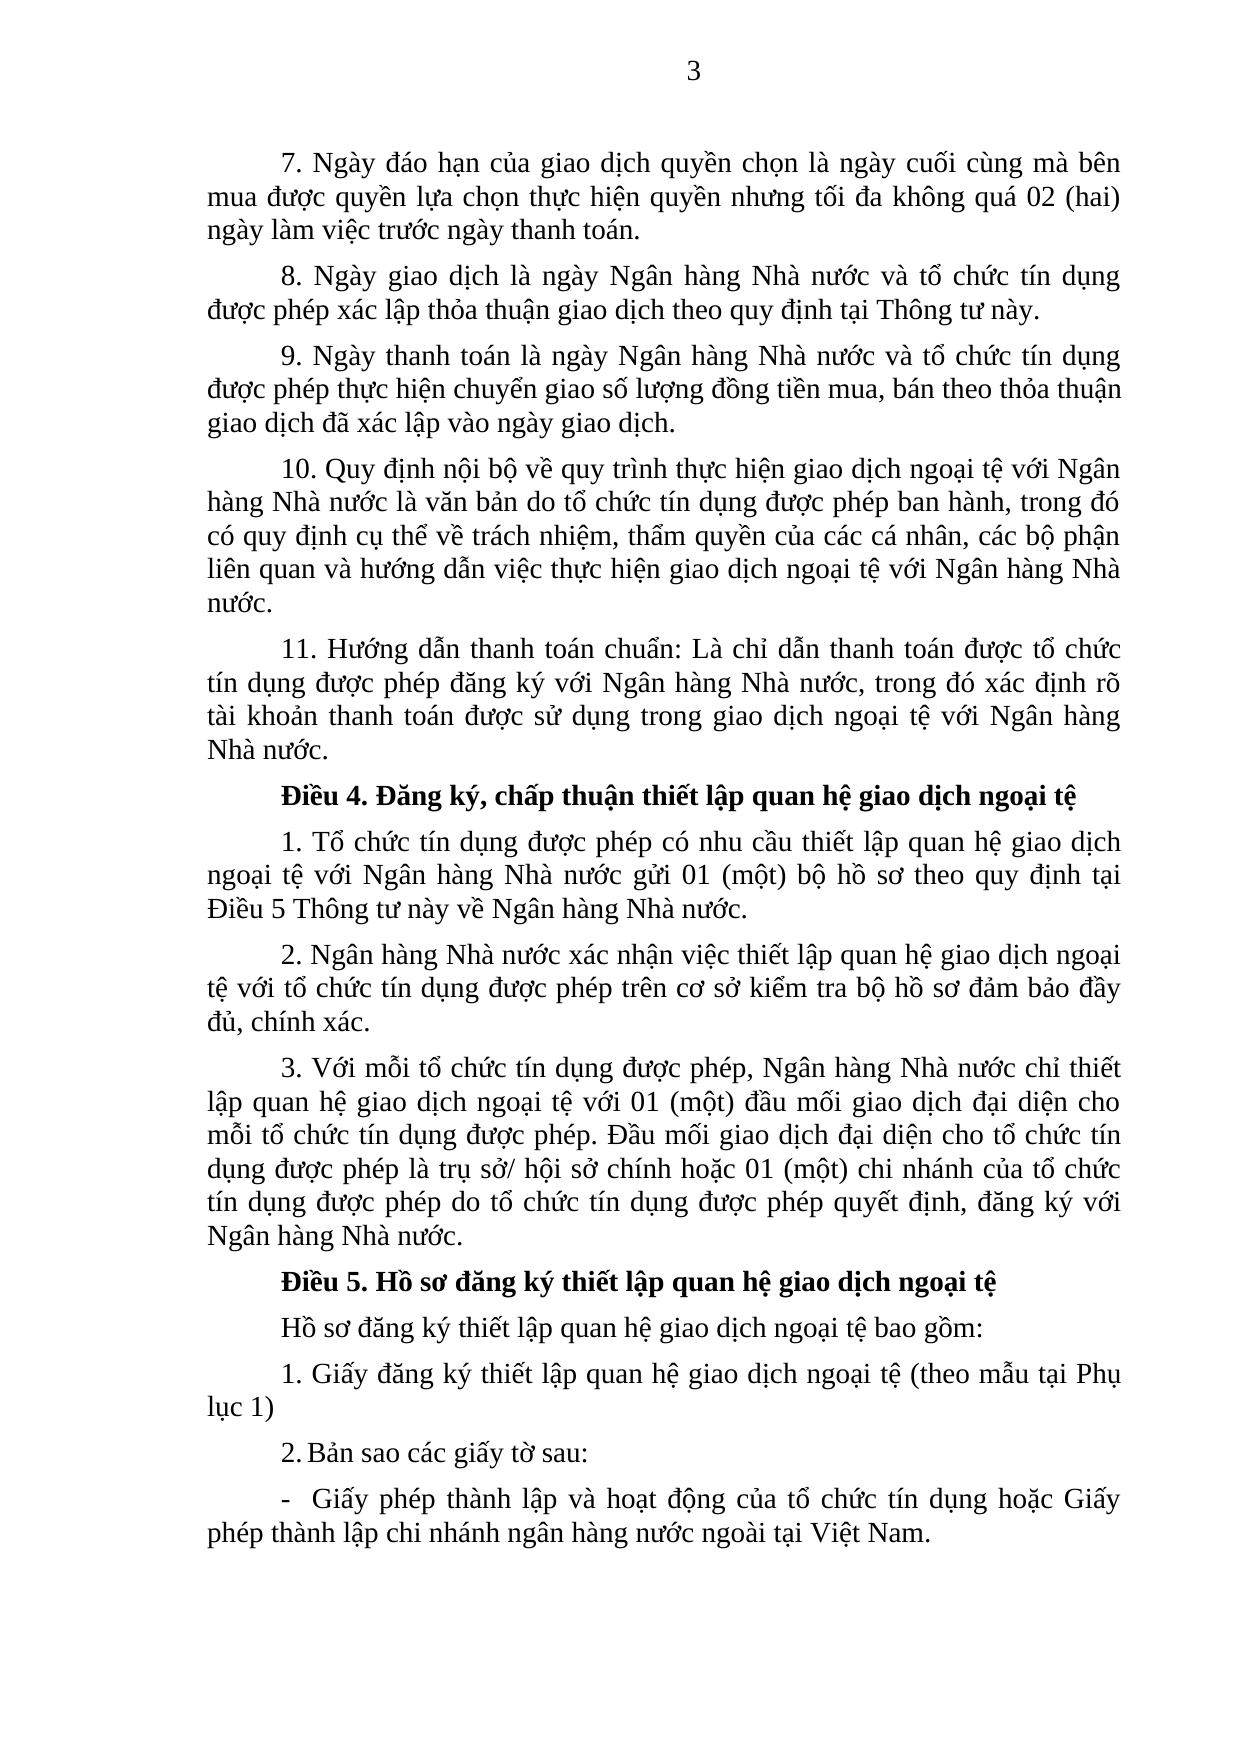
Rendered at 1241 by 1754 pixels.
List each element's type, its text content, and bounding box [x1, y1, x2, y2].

text 11. Hướng dẫn thanh toán chuẩn: Là chỉ dẫn thanh toán được tổ chức tín dụng được phép đăng ký với Ngân hàng Nhà nước, trong đó xác định rõ tài khoản thanh toán được sử dụng trong giao dịch ngoại tệ với Ngân hàng Nhà nước. [207, 631, 1122, 765]
text 3. Với mỗi tổ chức tín dụng được phép, Ngân hàng Nhà nước chỉ thiết lập quan hệ giao dịch ngoại tệ với 01 (một) đầu mối giao dịch đại diện cho mỗi tổ chức tín dụng được phép. Đầu mối giao dịch đại diện cho tổ chức tín dụng được phép là trụ sở/ hội sở chính hoặc 01 (một) chi nhánh của tổ chức tín dụng được phép do tổ chức tín dụng được phép quyết định, đăng ký với Ngân hàng Nhà nước. [207, 1050, 1122, 1251]
text - Giấy phép thành lập và hoạt động của tổ chức tín dụng hoặc Giấy phép thành lập chi nhánh ngân hàng nước ngoài tại Việt Nam. [207, 1482, 1122, 1549]
text Điều 4. Đăng ký, chấp thuận thiết lập quan hệ giao dịch ngoại tệ [207, 778, 1122, 811]
text 1. Giấy đăng ký thiết lập quan hệ giao dịch ngoại tệ (theo mẫu tại Phụ lục 1) [207, 1356, 1122, 1423]
text 9. Ngày thanh toán là ngày Ngân hàng Nhà nước và tổ chức tín dụng được phép thực hiện chuyển giao số lượng đồng tiền mua, bán theo thỏa thuận giao dịch đã xác lập vào ngày giao dịch. [207, 338, 1122, 438]
text 1. Tổ chức tín dụng được phép có nhu cầu thiết lập quan hệ giao dịch ngoại tệ với Ngân hàng Nhà nước gửi 01 (một) bộ hồ sơ theo quy định tại Điều 5 Thông tư này về Ngân hàng Nhà nước. [207, 824, 1122, 924]
text 2. Ngân hàng Nhà nước xác nhận việc thiết lập quan hệ giao dịch ngoại tệ với tổ chức tín dụng được phép trên cơ sở kiểm tra bộ hồ sơ đảm bảo đầy đủ, chính xác. [207, 937, 1122, 1038]
text 7. Ngày đáo hạn của giao dịch quyền chọn là ngày cuối cùng mà bên mua được quyền lựa chọn thực hiện quyền nhưng tối đa không quá 02 (hai) ngày làm việc trước ngày thanh toán. [207, 145, 1122, 246]
text 8. Ngày giao dịch là ngày Ngân hàng Nhà nước và tổ chức tín dụng được phép xác lập thỏa thuận giao dịch theo quy định tại Thông tư này. [207, 258, 1122, 325]
text 10. Quy định nội bộ về quy trình thực hiện giao dịch ngoại tệ với Ngân hàng Nhà nước là văn bản do tổ chức tín dụng được phép ban hành, trong đó có quy định cụ thể về trách nhiệm, thẩm quyền của các cá nhân, các bộ phận liên quan và hướng dẫn việc thực hiện giao dịch ngoại tệ với Ngân hàng Nhà nước. [207, 451, 1122, 619]
text 2. Bản sao các giấy tờ sau: [207, 1436, 1122, 1469]
text Hồ sơ đăng ký thiết lập quan hệ giao dịch ngoại tệ bao gồm: [207, 1310, 1122, 1343]
text Điều 5. Hồ sơ đăng ký thiết lập quan hệ giao dịch ngoại tệ [207, 1264, 1122, 1297]
